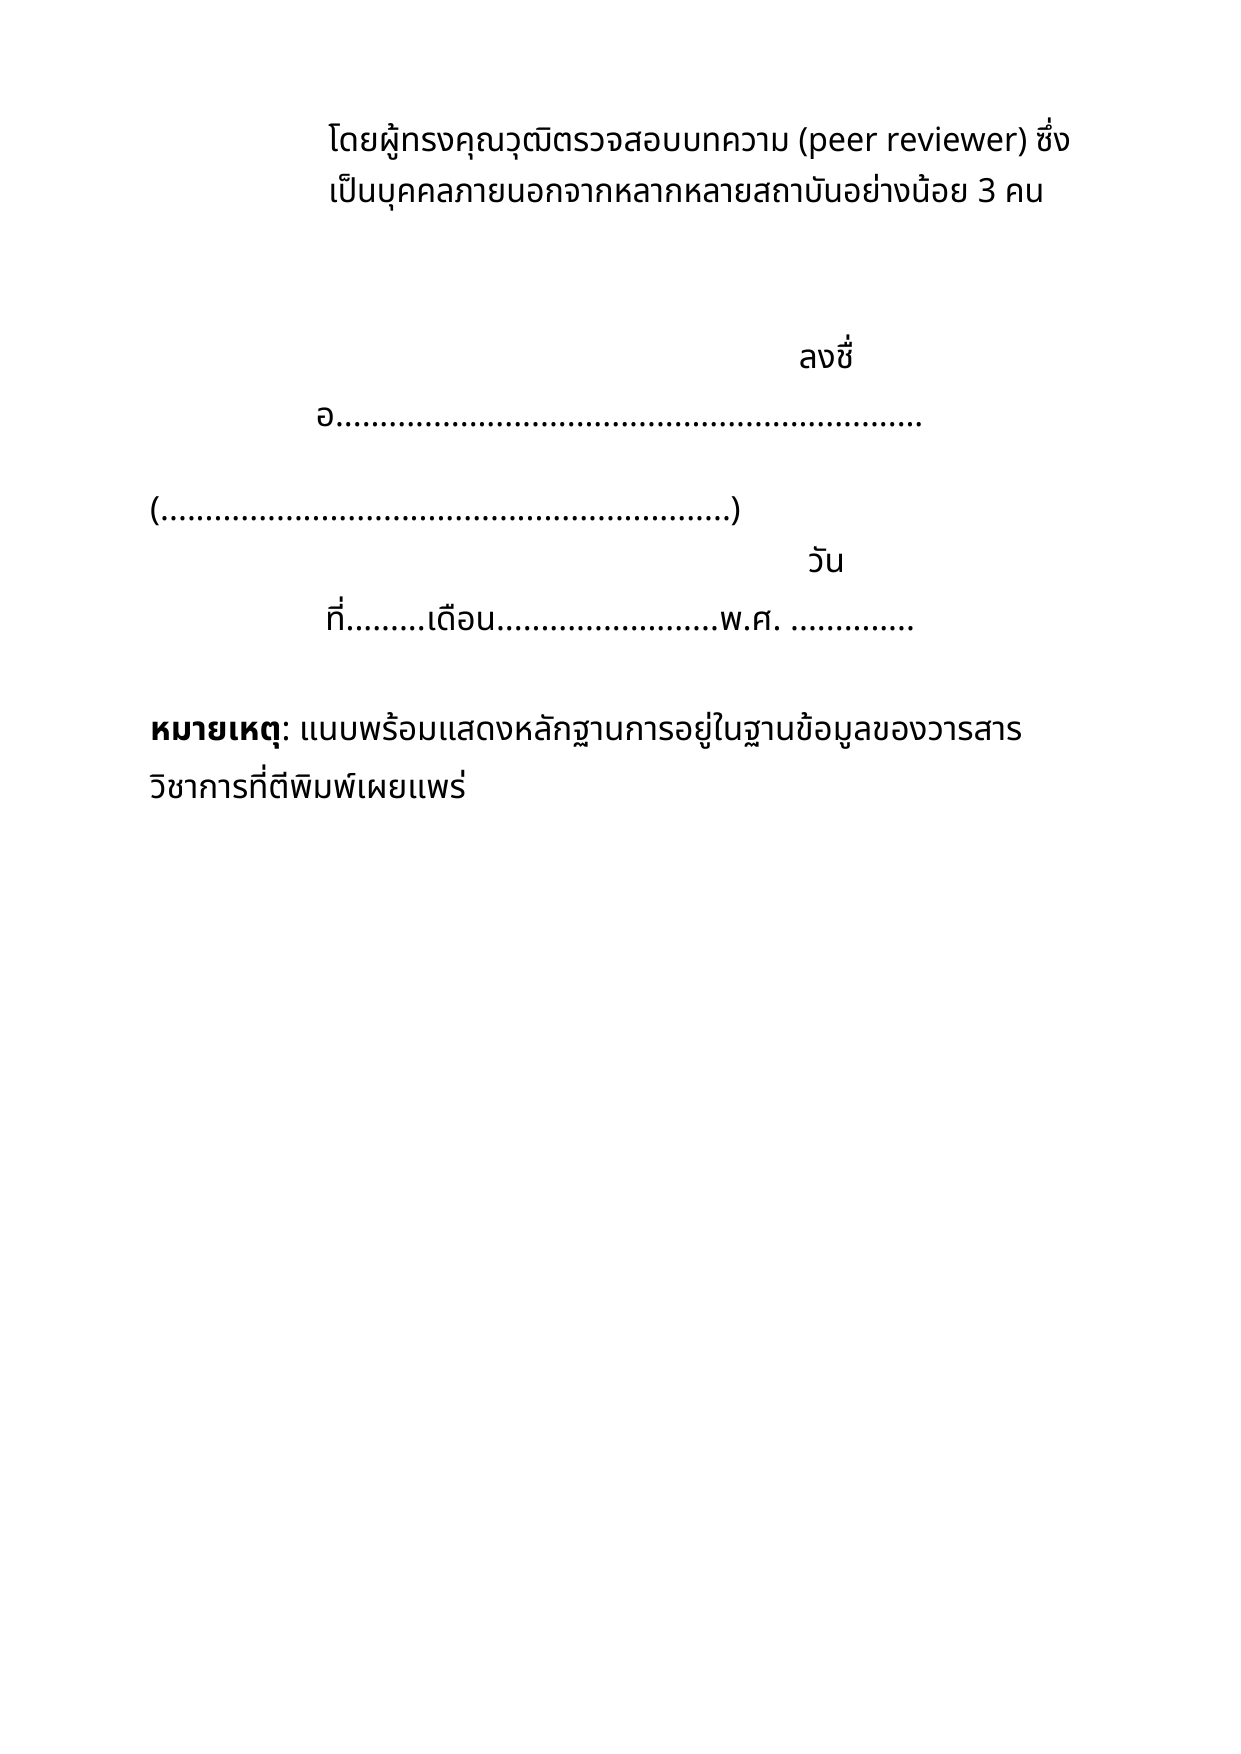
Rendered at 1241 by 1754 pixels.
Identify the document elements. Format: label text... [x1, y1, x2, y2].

text (................................................................) [150, 449, 1090, 530]
text วันที่.........เดือน.........................พ.ศ. .............. [150, 537, 1090, 646]
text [328, 116, 1090, 217]
text ลงชื่อ.................................................................. [150, 333, 1090, 442]
text หมายเหตุ: แนบพร้อมแสดงหลักฐานการอยู่ในฐานข้อมูลของวารสารวิชาการที่ตีพิมพ์เผยแพร่ [150, 705, 1090, 814]
